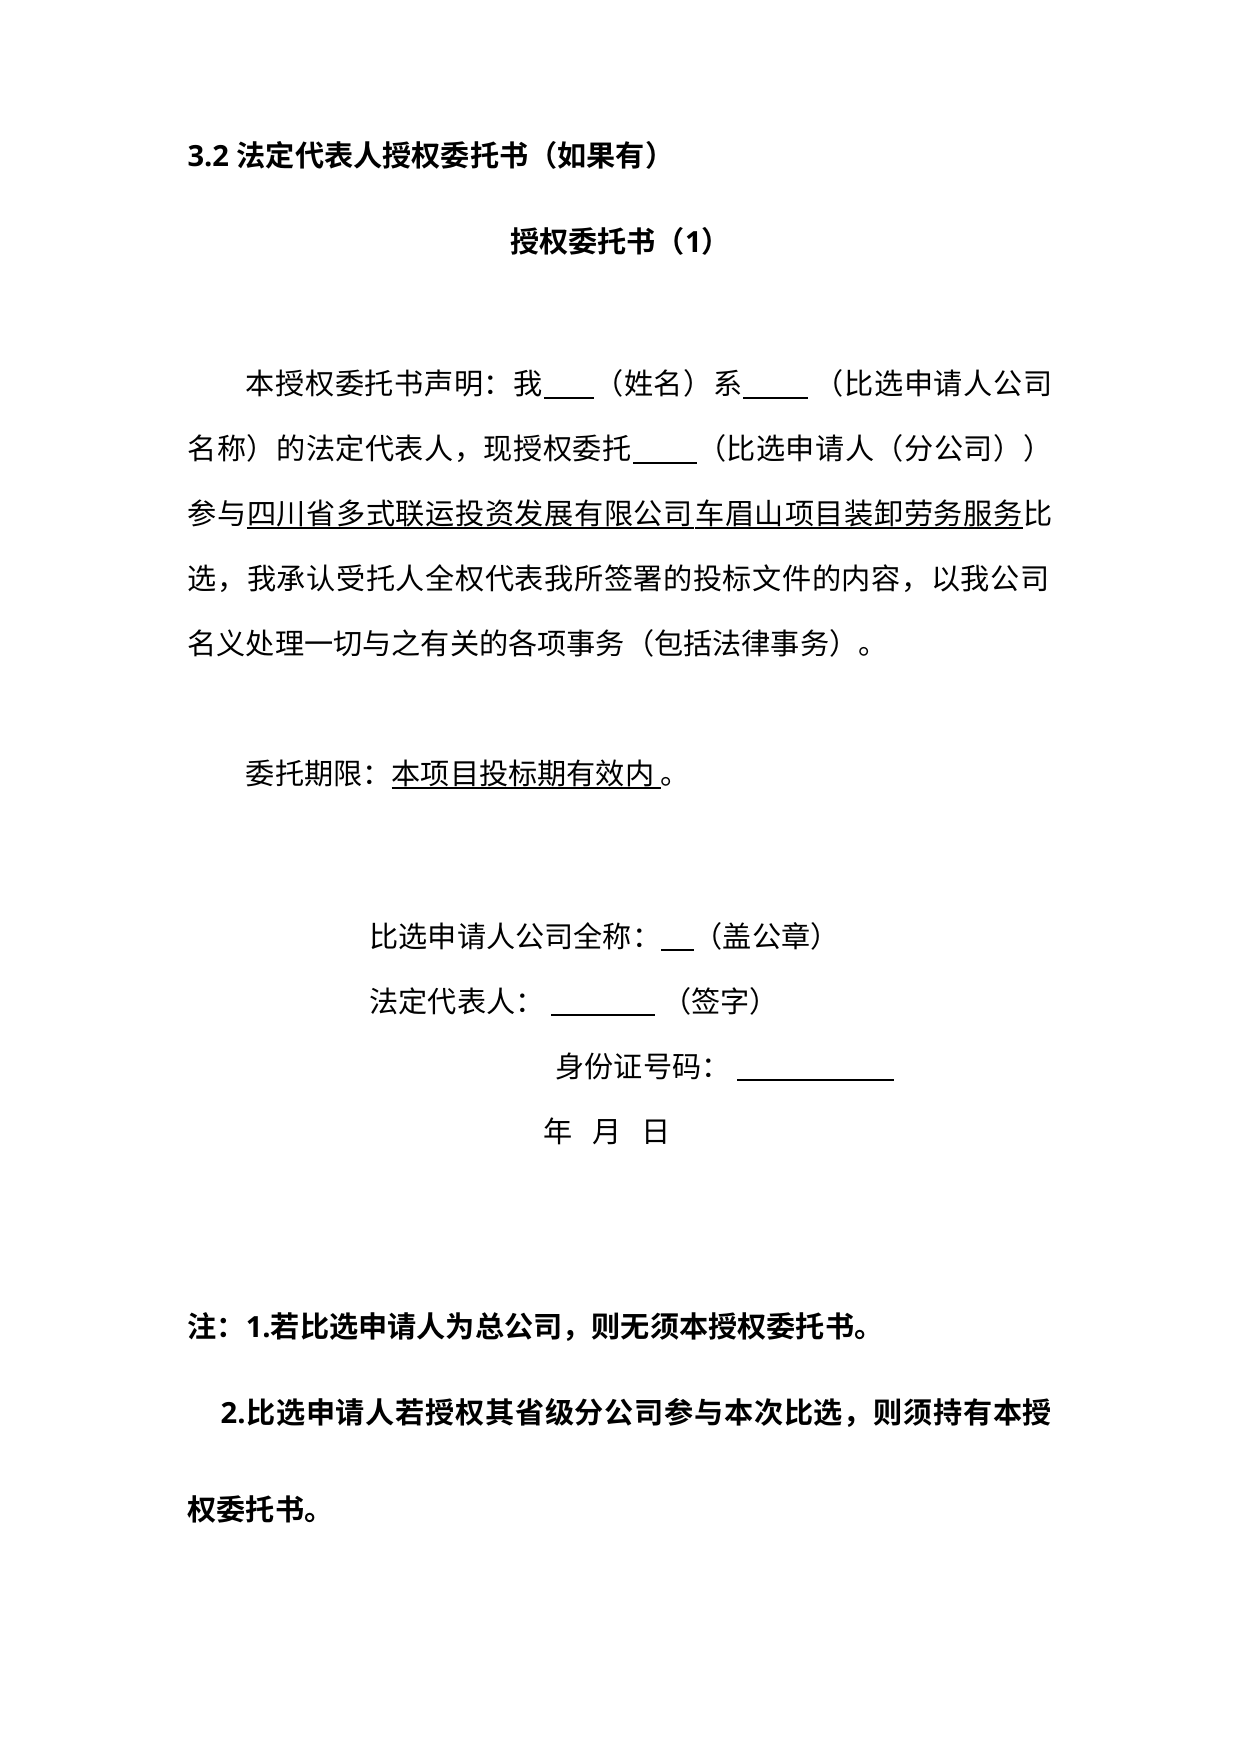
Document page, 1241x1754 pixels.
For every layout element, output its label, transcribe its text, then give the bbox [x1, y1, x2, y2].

text 委托期限：本项目投标期有效内 。 [187, 739, 1053, 804]
text 身份证号码： [234, 1032, 1053, 1097]
text 比选申请人公司全称： （盖公章） [187, 902, 1053, 967]
text 年 月 日 [187, 1097, 1053, 1162]
subtitle 3.2 法定代表人授权委托书（如果有） [187, 133, 1053, 174]
text 注：1.若比选申请人为总公司，则无须本授权委托书。 [187, 1292, 1053, 1357]
text 授权委托书（1） [187, 207, 1053, 272]
text 本授权委托书声明：我 （姓名）系 （比选申请人公司名称）的法定代表人，现授权委托 （比选申请人（分公司））参与四川省多式联运投资发展有限公司车眉山项目装卸劳务服务比选，我承认受托人全权代表我所签署的投标文件的内容，以我公司名义处理一切与之有关的各项事务（包括法律事务）。 [187, 349, 1053, 674]
text 法定代表人： （签字） [187, 967, 1053, 1032]
text 2.比选申请人若授权其省级分公司参与本次比选，则须持有本授权委托书。 [187, 1378, 1053, 1541]
